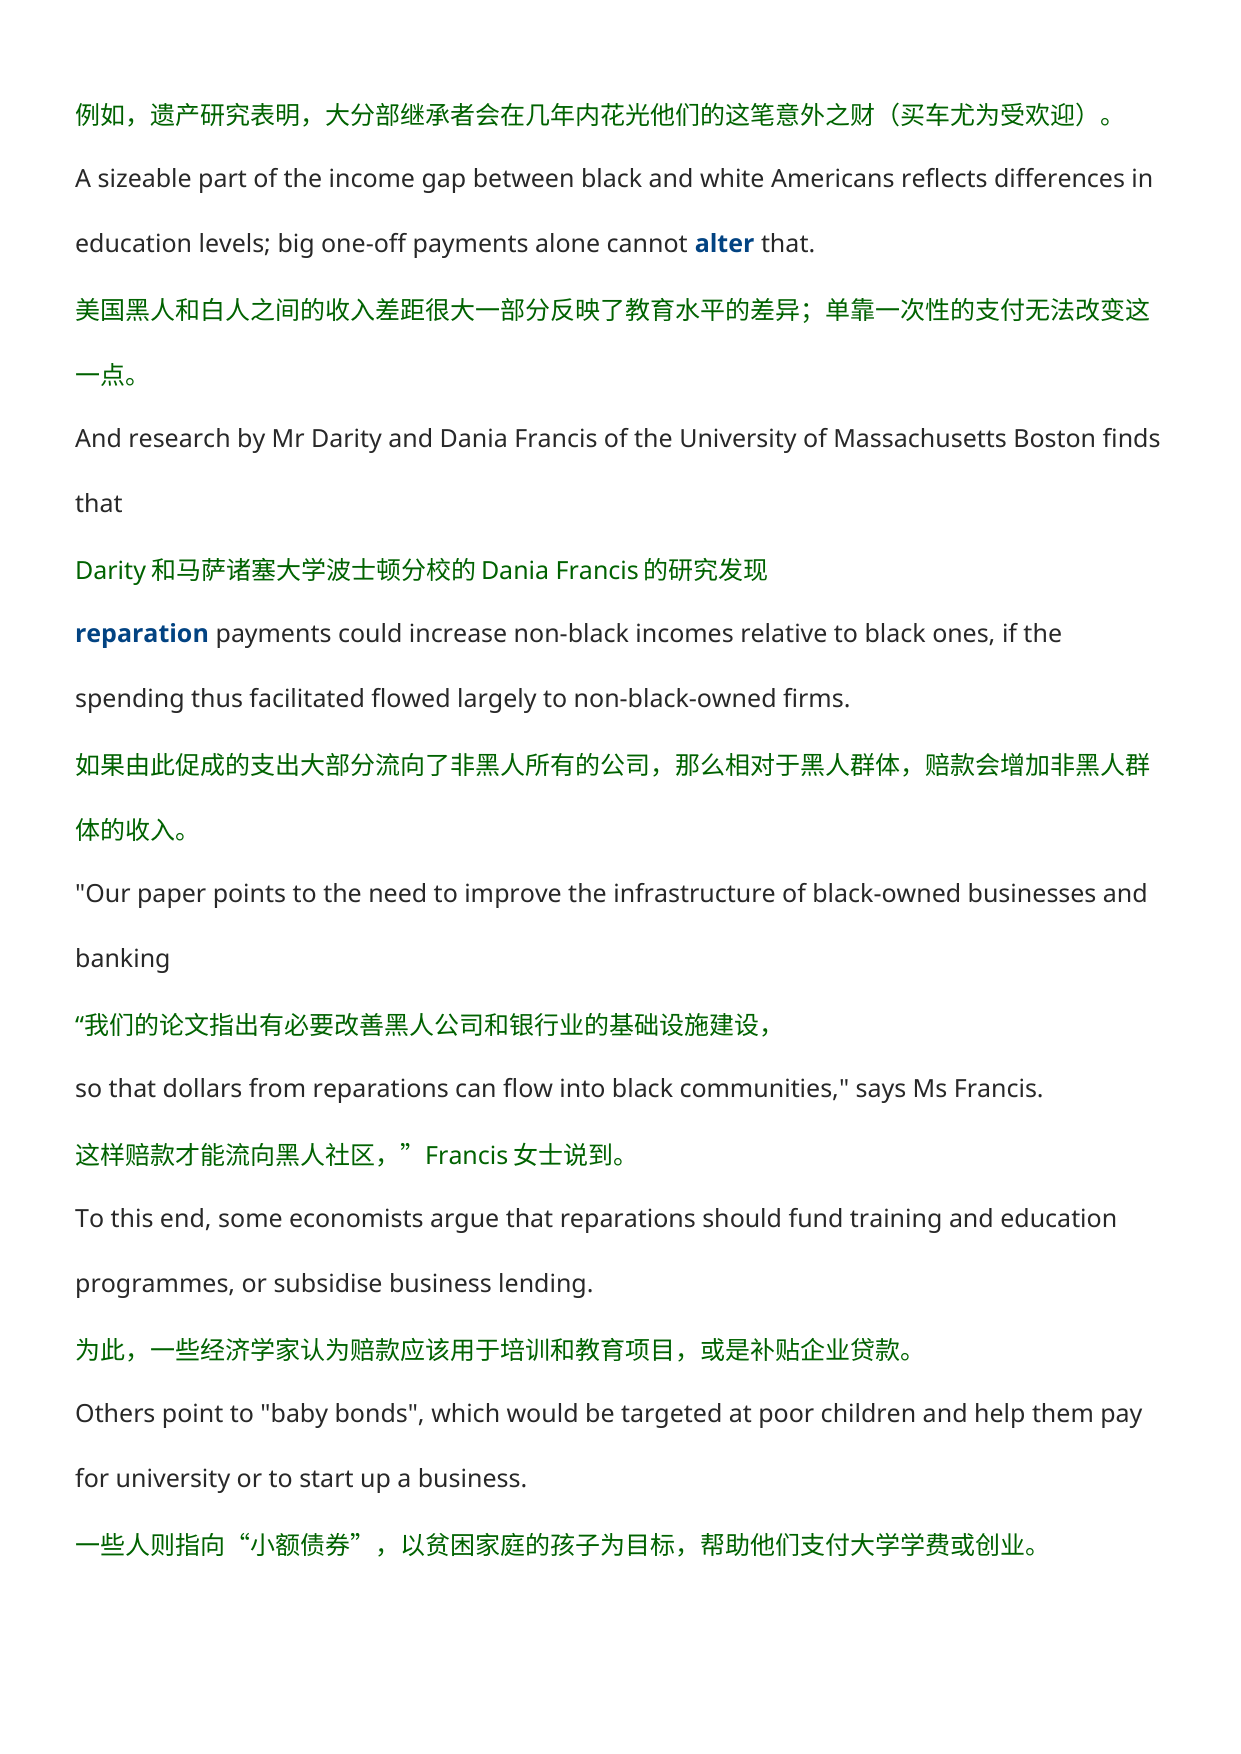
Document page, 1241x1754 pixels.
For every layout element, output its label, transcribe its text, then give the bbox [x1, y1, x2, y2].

text A sizeable part of the income gap between black and white Americans reflects differences in education levels; big one-off payments alone cannot alter that. [75, 146, 1165, 276]
text “我们的论文指出有必要改善黑人公司和银行业的基础设施建设， [75, 991, 1165, 1056]
text 为此，一些经济学家认为赔款应该用于培训和教育项目，或是补贴企业贷款。 [75, 1316, 1165, 1381]
text Others point to "baby bonds", which would be targeted at poor children and help them pay for university or to start up a business. [75, 1381, 1165, 1511]
text so that dollars from reparations can flow into black communities," says Ms Francis. [75, 1056, 1165, 1121]
text To this end, some economists argue that reparations should fund training and education programmes, or subsidise business lending. [75, 1186, 1165, 1316]
text Darity和马萨诸塞大学波士顿分校的Dania Francis的研究发现 [75, 536, 1165, 601]
text 一些人则指向“小额债券”，以贫困家庭的孩子为目标，帮助他们支付大学学费或创业。 [75, 1511, 1165, 1576]
text 这样赔款才能流向黑人社区，”Francis女士说到。 [75, 1121, 1165, 1186]
text And research by Mr Darity and Dania Francis of the University of Massachusetts Boston finds that [75, 406, 1165, 536]
text 例如，遗产研究表明，大分部继承者会在几年内花光他们的这笔意外之财（买车尤为受欢迎）。 [75, 81, 1165, 146]
text "Our paper points to the need to improve the infrastructure of black-owned businesses and banking [75, 861, 1165, 991]
text reparation payments could increase non-black incomes relative to black ones, if the spending thus facilitated flowed largely to non-black-owned firms. [75, 601, 1165, 731]
text 如果由此促成的支出大部分流向了非黑人所有的公司，那么相对于黑人群体，赔款会增加非黑人群体的收入。 [75, 731, 1165, 861]
text 美国黑人和白人之间的收入差距很大一部分反映了教育水平的差异；单靠一次性的支付无法改变这一点。 [75, 276, 1165, 406]
